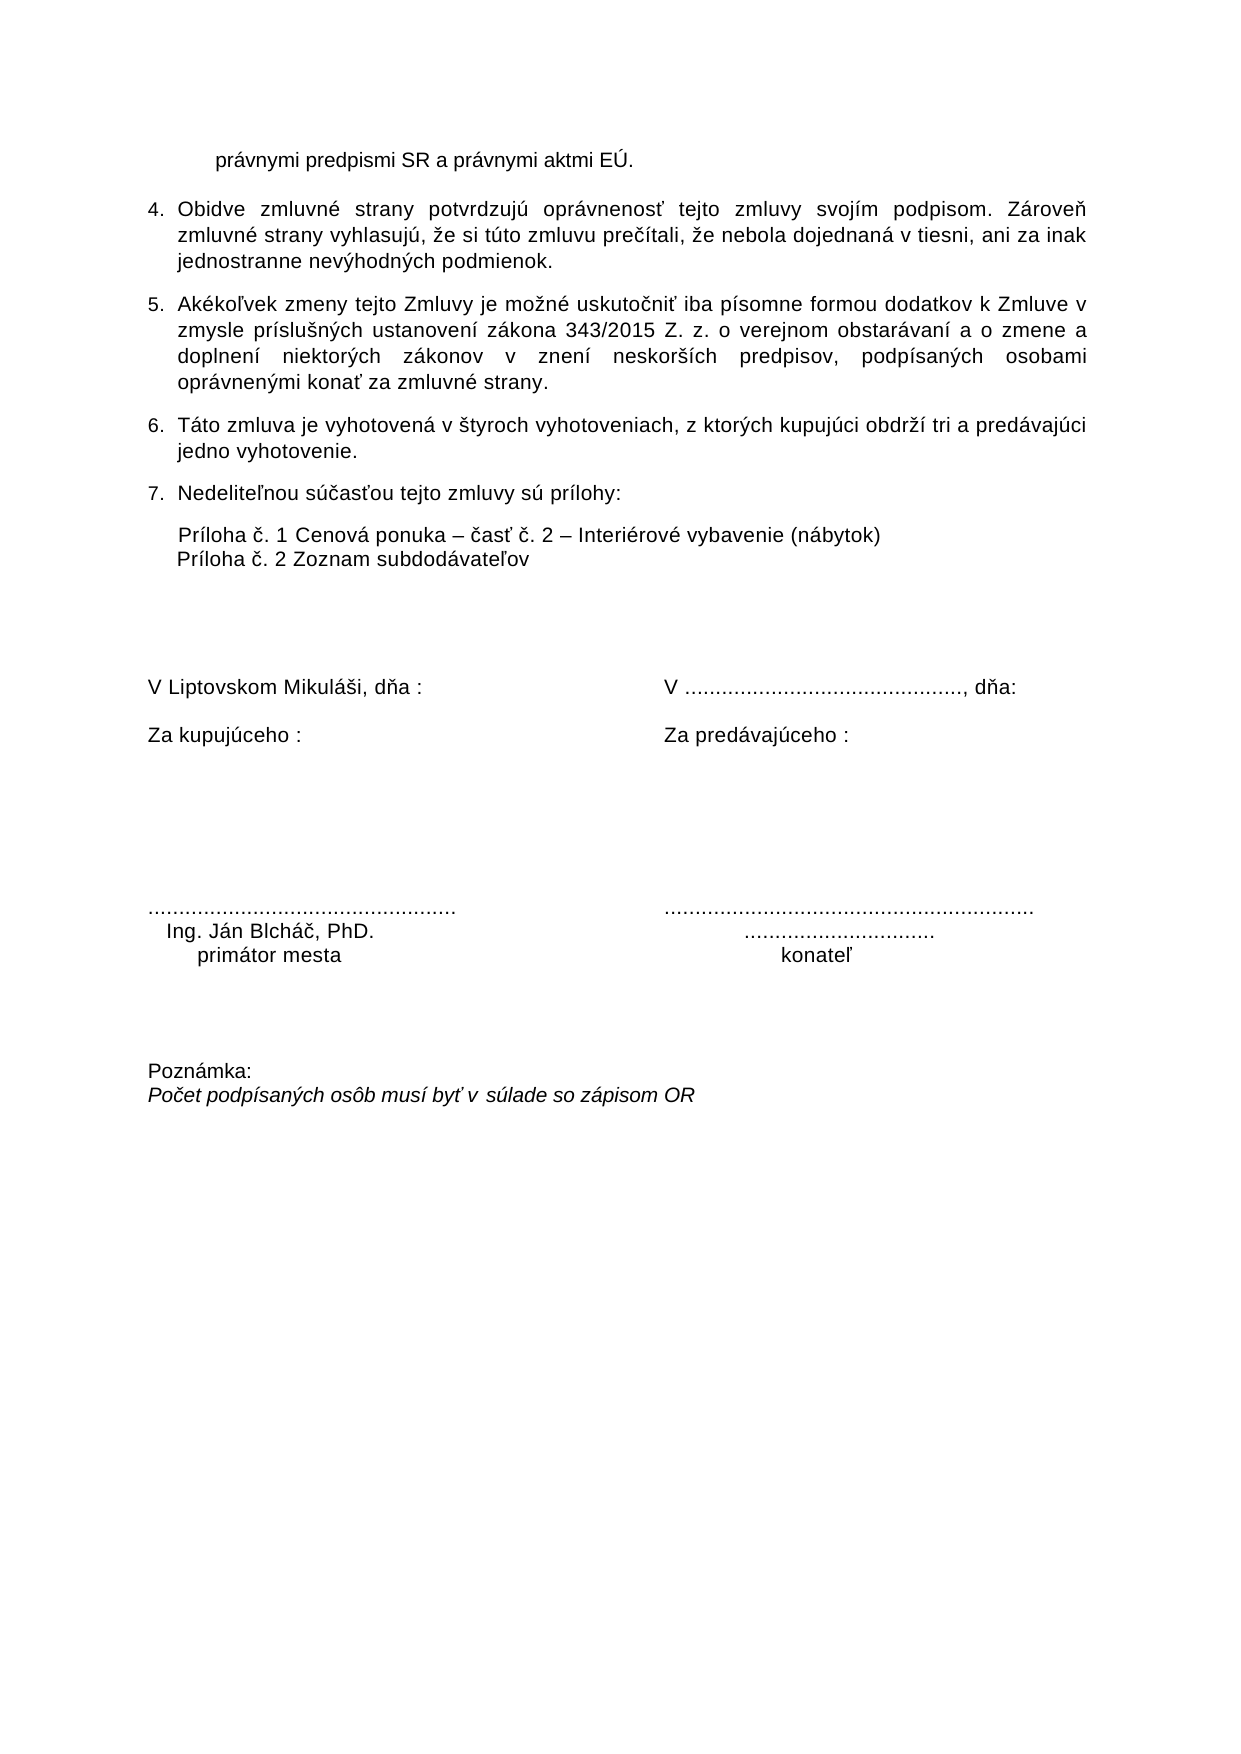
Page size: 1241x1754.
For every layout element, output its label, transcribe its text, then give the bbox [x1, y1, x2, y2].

text primátor mesta konateľ [148, 943, 1093, 967]
text Za kupujúceho : Za predávajúceho : [148, 723, 1093, 747]
list Nedeliteľnou súčasťou tejto zmluvy sú prílohy: [148, 480, 1088, 506]
text Počet podpísaných osôb musí byť v súlade so zápisom OR [148, 1083, 1093, 1107]
text .................................................. ............................................................ Ing. Ján Blcháč, PhD. ............................... [148, 895, 1093, 943]
list Obidve zmluvné strany potvrdzujú oprávnenosť tejto zmluvy svojím podpisom. Zároveň zmluvné strany vyhlasujú, že si túto zmluvu prečítali, že nebola dojednaná v tiesni, ani za inak jednostranne nevýhodných podmienok. [148, 196, 1088, 274]
text Príloha č. 1 Cenová ponuka – časť č. 2 – Interiérové vybavenie (nábytok) [137, 523, 1093, 547]
list Táto zmluva je vyhotovená v štyroch vyhotoveniach, z ktorých kupujúci obdrží tri a predávajúci jedno vyhotovenie. [148, 411, 1088, 463]
list Akékoľvek zmeny tejto Zmluvy je možné uskutočniť iba písomne formou dodatkov k Zmluve v zmysle príslušných ustanovení zákona 343/2015 Z. z. o verejnom obstarávaní a o zmene a doplnení niektorých zákonov v znení neskorších predpisov, podpísaných osobami oprávnenými konať za zmluvné strany. [148, 290, 1088, 394]
text Príloha č. 2 Zoznam subdodávateľov [137, 547, 1093, 571]
text V Liptovskom Mikuláši, dňa : V ............................................., dňa: [148, 675, 1093, 699]
text právnymi predpismi SR a právnymi aktmi EÚ. [192, 148, 1093, 172]
text Poznámka: [148, 1059, 1018, 1083]
